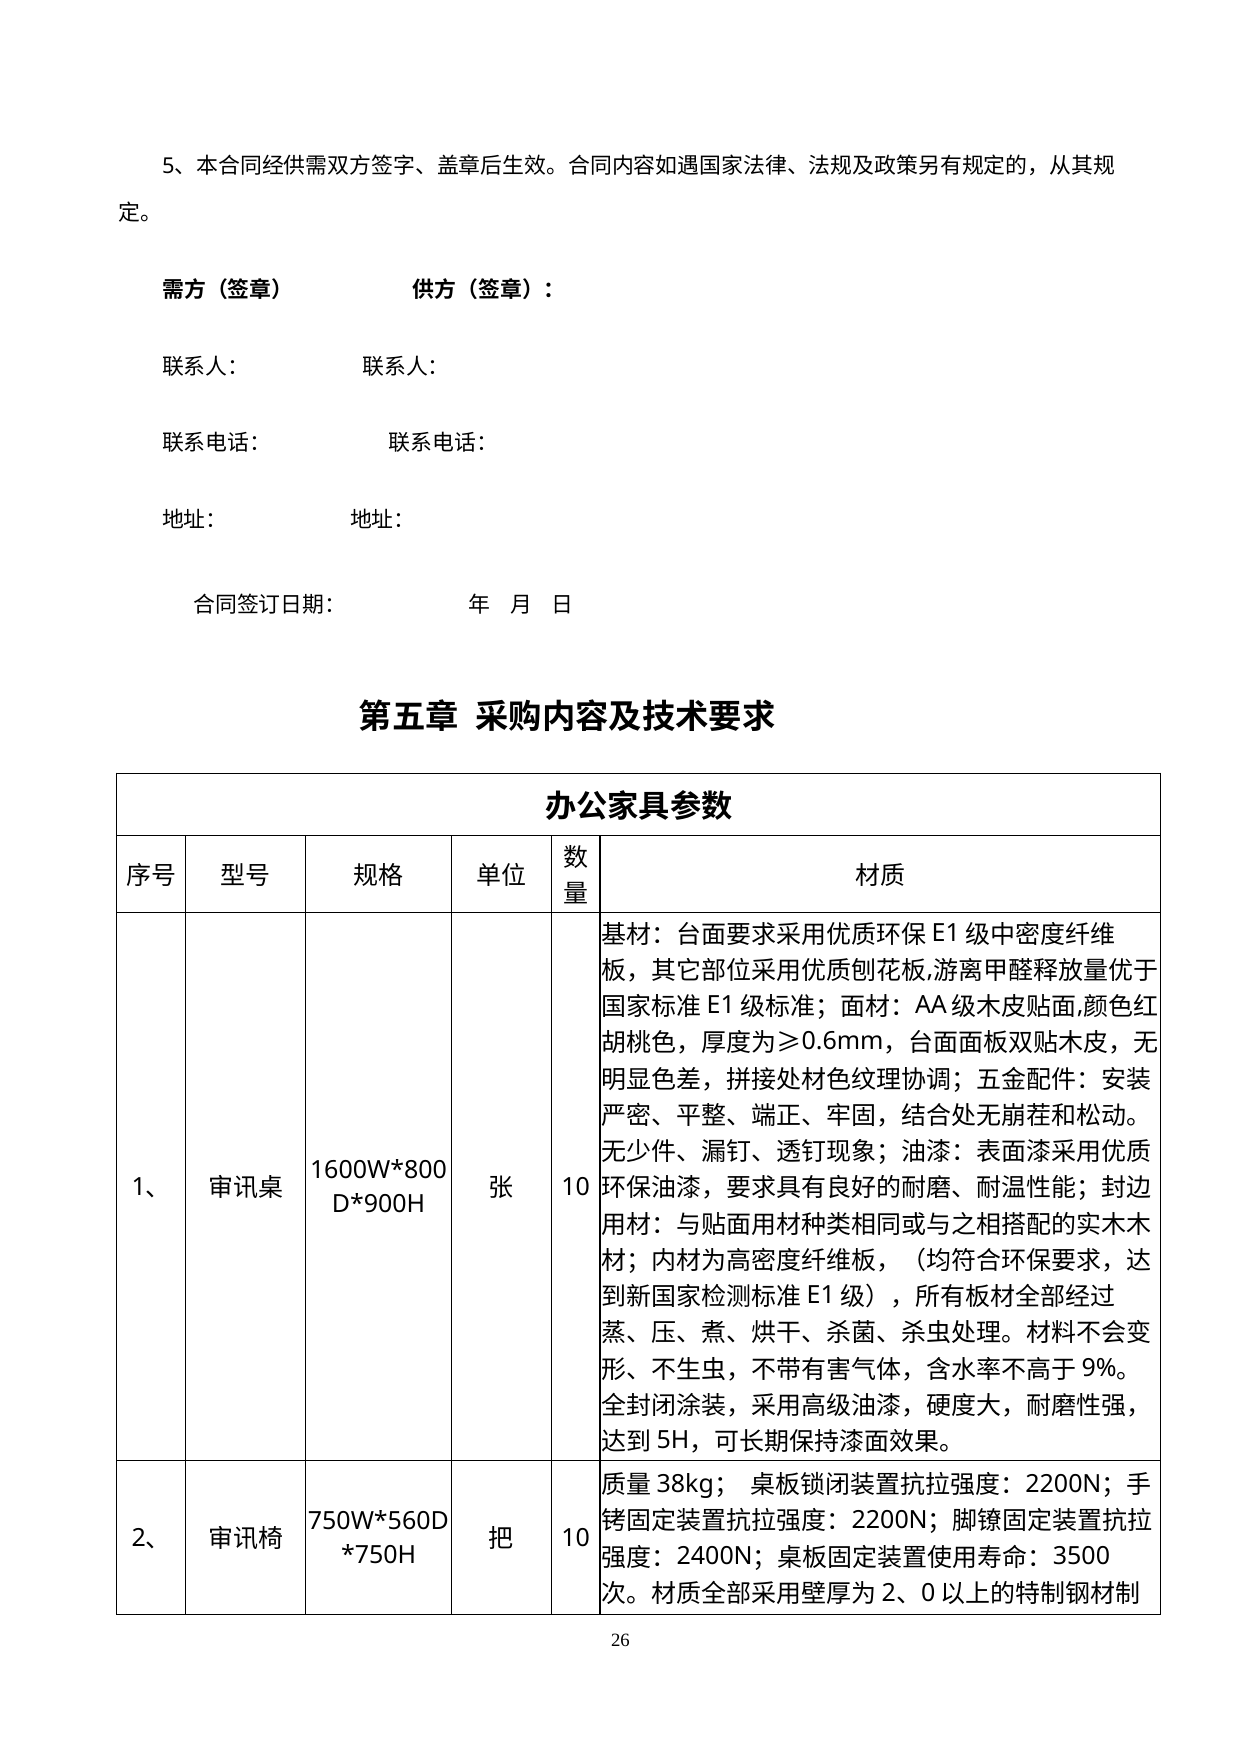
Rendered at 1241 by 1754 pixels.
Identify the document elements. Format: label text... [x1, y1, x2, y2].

table_cell 张 [452, 913, 551, 1459]
text 需方（签章） 供方（签章）： [118, 272, 1122, 304]
table_cell 型号 [186, 836, 305, 912]
table_header 办公家具参数 [117, 774, 1160, 835]
table_cell 基材：台面要求采用优质环保E1级中密度纤维板，其它部位采用优质刨花板,游离甲醛释放量优于国家标准E1级标准；面材：AA级木皮贴面,颜色红胡桃色，厚度为≥0.6mm，台面面板双贴木皮，无明显色差，拼接处材色纹理协调；五金配件：安装严密、平整、端正、牢固，结合处无崩茬和松动。无少件、漏钉、透钉现象；油漆：表面漆采用优质环保油漆，要求具有良好的耐磨、耐温性能；封边用材：与贴面用材种类相同或与之相搭配的实木木材；内材为高密度纤维板，（均符合环保要求，达到新国家检测标准E1级），所有板材全部经过蒸、压、煮、烘干、杀菌、杀虫处理。材料不会变形、不生虫，不带有害气体，含水率不高于9%。全封闭涂装，采用高级油漆，硬度大，耐磨性强，达到5H，可长期保持漆面效果。 [600, 913, 1160, 1459]
table_cell 1600W*800D*900H [306, 913, 451, 1459]
text 联系电话： 联系电话： [118, 425, 1122, 457]
table_cell 单位 [452, 836, 551, 912]
table_cell 2、 [117, 1461, 185, 1613]
text 地址： 地址： [118, 502, 1122, 534]
table_cell 1、 [117, 913, 185, 1459]
table_cell 750W*560D*750H [306, 1461, 451, 1613]
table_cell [600, 1461, 1160, 1613]
table_cell 10 [552, 913, 599, 1459]
table_cell 序号 [117, 836, 185, 912]
text 联系人： 联系人： [118, 349, 1122, 380]
table_cell 审讯桌 [186, 913, 305, 1459]
table_cell 10 [552, 1461, 599, 1613]
table_cell 材质 [600, 836, 1160, 912]
table_cell 把 [452, 1461, 551, 1613]
text 合同签订日期： 年 月 日 [118, 579, 1122, 620]
table_cell 规格 [306, 836, 451, 912]
table_cell 数量 [552, 836, 599, 912]
text 5、本合同经供需双方签字、盖章后生效。合同内容如遇国家法律、法规及政策另有规定的，从其规定。 [118, 148, 1122, 227]
table_cell 审讯椅 [186, 1461, 305, 1613]
subtitle 第五章 采购内容及技术要求 [359, 690, 1122, 738]
